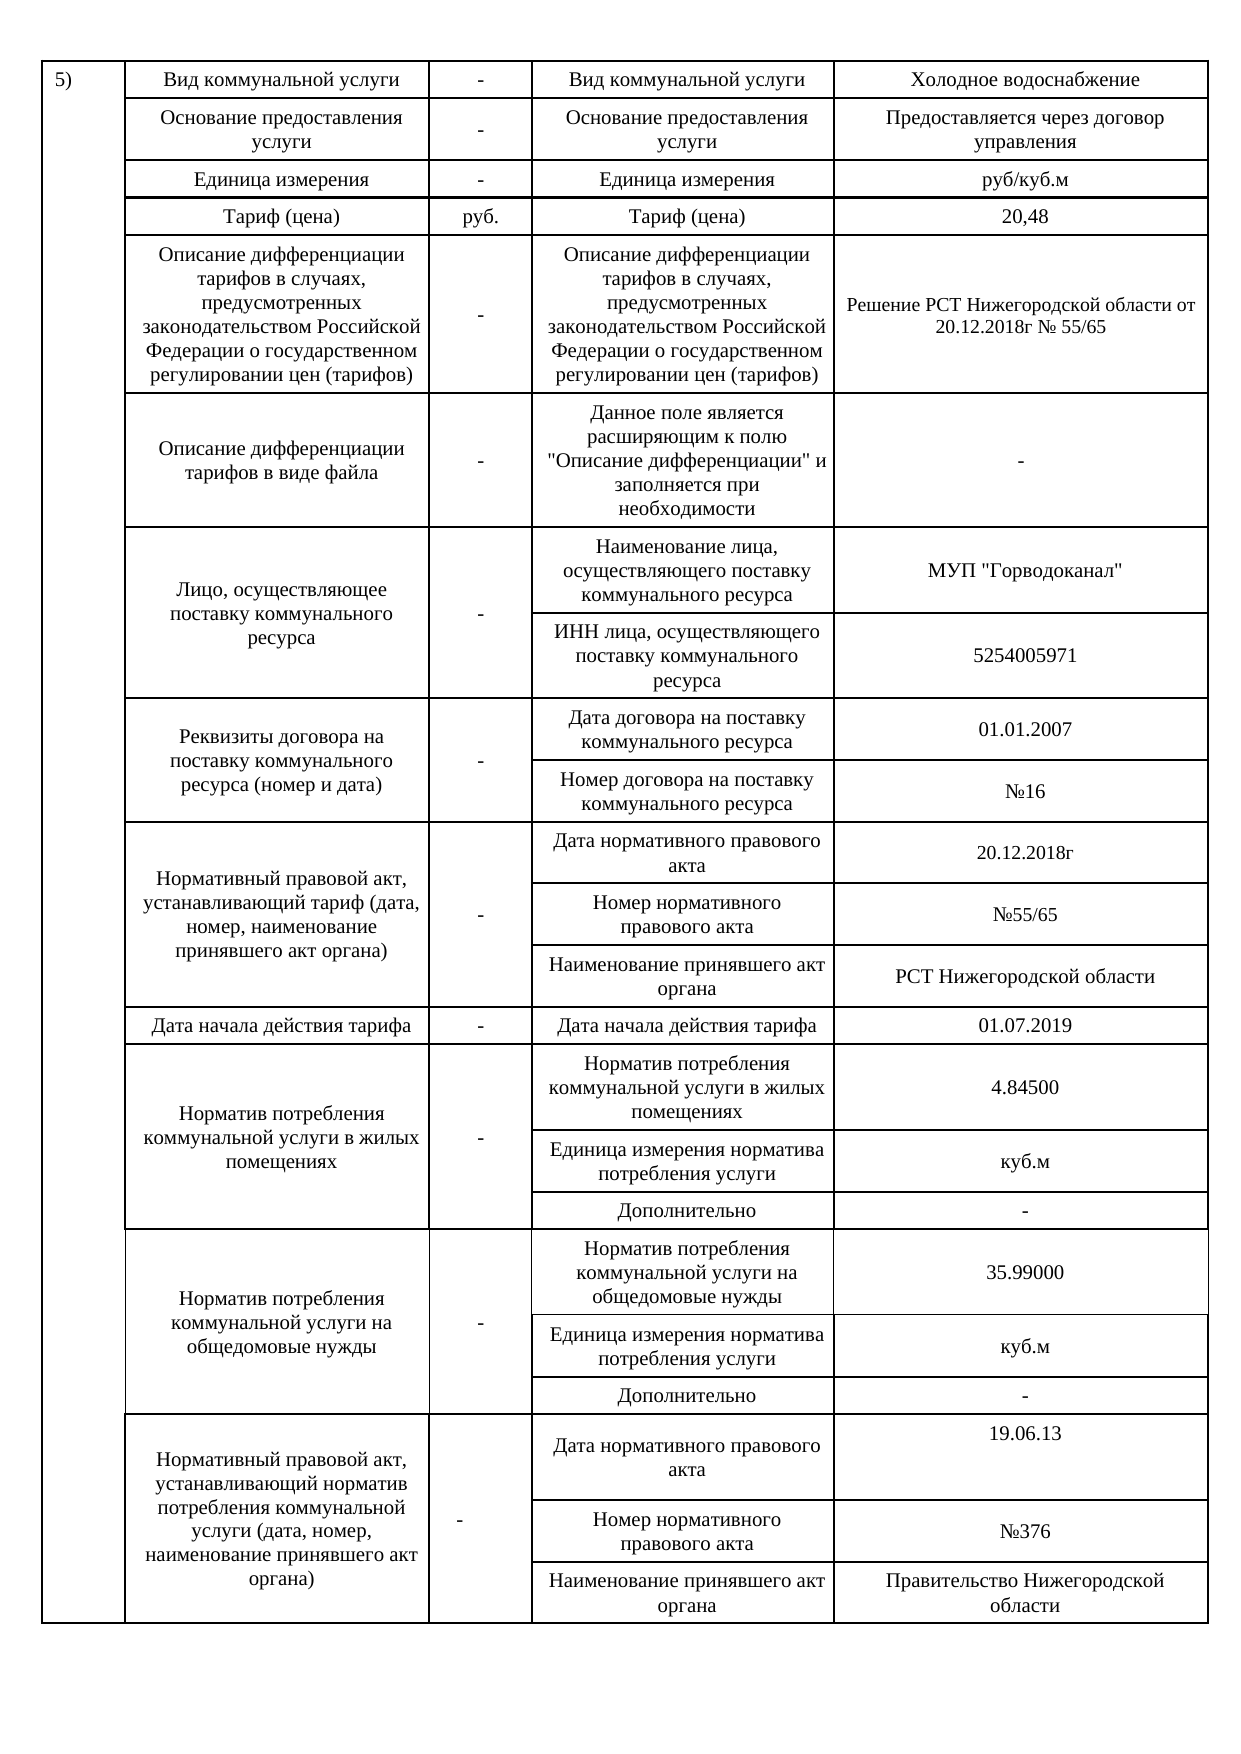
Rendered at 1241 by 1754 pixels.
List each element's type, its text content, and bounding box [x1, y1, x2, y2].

table_cell Единица измерения норматива потребления услуги [533, 1131, 833, 1191]
table_cell 01.01.2007 [835, 699, 1207, 759]
table_cell Тариф (цена) [533, 199, 833, 234]
table_cell Номер нормативного правового акта [533, 884, 833, 944]
table_cell Дополнительно [533, 1378, 833, 1413]
table_cell Наименование лица, осуществляющего поставку коммунального ресурса [533, 528, 833, 612]
table_cell Номер договора на поставку коммунального ресурса [533, 761, 833, 821]
table_cell Нормативный правовой акт, устанавливающий норматив потребления коммунальной услуги (дата, номер, наименование принявшего акт органа) [126, 1415, 428, 1622]
table_cell - [430, 394, 531, 526]
table_cell Реквизиты договора на поставку коммунального ресурса (номер и дата) [126, 699, 428, 821]
table_cell 35.99000 [834, 1230, 1208, 1314]
table_cell Дата нормативного правового акта [533, 1415, 833, 1499]
table_cell руб/куб.м [835, 161, 1207, 196]
table_cell - [430, 528, 531, 697]
table_cell Норматив потребления коммунальной услуги в жилых помещениях [533, 1045, 833, 1129]
table_cell Номер нормативного правового акта [533, 1501, 833, 1561]
table_cell Единица измерения [533, 161, 833, 196]
table_header Вид коммунальной услуги [533, 62, 833, 97]
table_cell Дата договора на поставку коммунального ресурса [533, 699, 833, 759]
table_cell 20,48 [835, 199, 1207, 234]
table_cell ИНН лица, осуществляющего поставку коммунального ресурса [533, 614, 833, 697]
table_cell Лицо, осуществляющее поставку коммунального ресурса [126, 528, 428, 697]
table_cell Решение РСТ Нижегородской области от 20.12.2018г № 55/65 [835, 236, 1207, 392]
table_cell - [430, 1415, 531, 1622]
table_cell Описание дифференциации тарифов в виде файла [126, 394, 428, 526]
table_cell Единица измерения норматива потребления услуги [533, 1315, 833, 1376]
table_cell 5254005971 [835, 614, 1207, 697]
table_cell - [835, 1378, 1207, 1413]
table_cell - [430, 236, 531, 392]
table_header - [430, 62, 531, 97]
table_header Холодное водоснабжение [835, 62, 1207, 97]
table_cell Наименование принявшего акт органа [533, 946, 833, 1006]
table_cell №376 [835, 1501, 1207, 1561]
table_cell Описание дифференциации тарифов в случаях, предусмотренных законодательством Российской Федерации о государственном регулировании цен (тарифов) [533, 236, 833, 392]
table_cell Нормативный правовой акт, устанавливающий тариф (дата, номер, наименование принявшего акт органа) [126, 823, 428, 1006]
table_header Вид коммунальной услуги [126, 62, 428, 97]
table_cell Норматив потребления коммунальной услуги в жилых помещениях [126, 1045, 428, 1228]
table_cell 01.07.2019 [835, 1008, 1207, 1043]
table_cell №55/65 [835, 884, 1207, 944]
table_cell - [430, 161, 531, 196]
table_cell - [835, 1193, 1207, 1228]
table_cell Дата начала действия тарифа [533, 1008, 833, 1043]
table_cell Предоставляется через договор управления [835, 99, 1207, 159]
table_cell Дата нормативного правового акта [533, 823, 833, 882]
table_cell РСТ Нижегородской области [835, 946, 1207, 1006]
table_cell Тариф (цена) [126, 199, 428, 234]
table_cell куб.м [835, 1315, 1207, 1376]
table_cell - [430, 823, 531, 1006]
table_cell Правительство Нижегородской области [835, 1563, 1207, 1622]
table_cell - [835, 394, 1207, 526]
table_cell руб. [430, 199, 531, 234]
table_cell - [430, 699, 531, 821]
table_header 5) [43, 62, 125, 1622]
table_cell Данное поле является расширяющим к полю "Описание дифференциации" и заполняется при необходимости [533, 394, 833, 526]
table_cell Единица измерения [126, 161, 428, 196]
table_cell куб.м [835, 1131, 1207, 1191]
table_cell - [430, 1230, 531, 1413]
table_cell - [430, 1045, 531, 1228]
table_cell Описание дифференциации тарифов в случаях, предусмотренных законодательством Российской Федерации о государственном регулировании цен (тарифов) [126, 236, 428, 392]
table_cell 19.06.13 [835, 1415, 1207, 1499]
table_cell Дополнительно [533, 1193, 833, 1228]
table_cell МУП "Горводоканал" [835, 528, 1207, 612]
table_cell Дата начала действия тарифа [126, 1008, 428, 1043]
table_cell Норматив потребления коммунальной услуги на общедомовые нужды [532, 1230, 833, 1314]
table_cell Норматив потребления коммунальной услуги на общедомовые нужды [126, 1230, 429, 1413]
table_cell 4.84500 [835, 1045, 1207, 1129]
table_cell - [430, 99, 531, 159]
table_cell Основание предоставления услуги [533, 99, 833, 159]
table_cell - [430, 1008, 531, 1043]
table_cell №16 [835, 761, 1207, 821]
table_cell Наименование принявшего акт органа [533, 1563, 833, 1622]
table_cell Основание предоставления услуги [126, 99, 428, 159]
table_cell 20.12.2018г [835, 823, 1207, 882]
